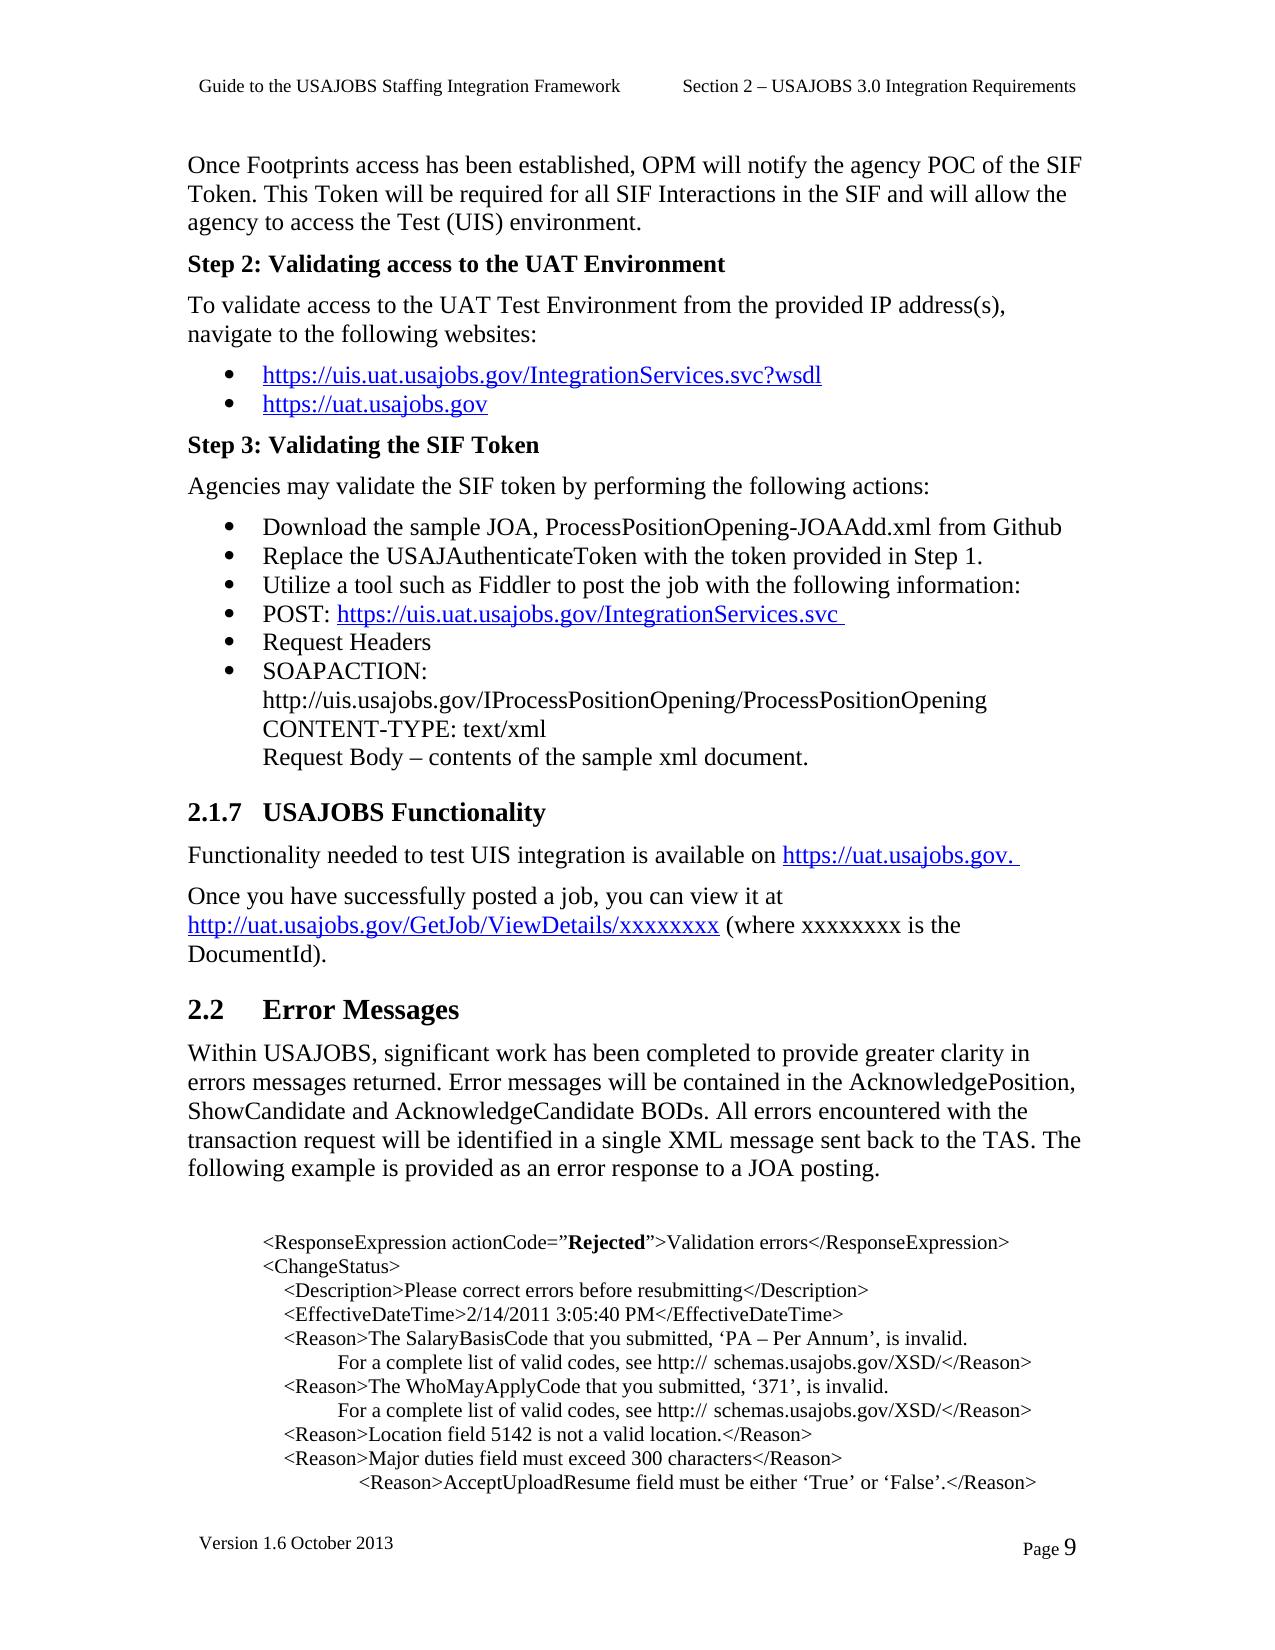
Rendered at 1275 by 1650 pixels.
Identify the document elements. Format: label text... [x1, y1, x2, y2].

subtitle Error Messages [187, 992, 1087, 1026]
text Within USAJOBS, significant work has been completed to provide greater clarity in errors messages returned. Error messages will be contained in the AcknowledgePosition, ShowCandidate and AcknowledgeCandidate BODs. All errors encountered with the transaction request will be identified in a single XML message sent back to the TAS. The following example is provided as an error response to a JOA posting. [187, 1038, 1087, 1182]
text Replace the USAJAuthenticateToken with the token provided in Step 1. [225, 541, 1087, 570]
subtitle USAJOBS Functionality [187, 796, 1087, 827]
text <EffectiveDateTime>2/14/2011 3:05:40 PM</EffectiveDateTime> [262, 1302, 1087, 1326]
text SOAPACTION: http://uis.usajobs.gov/IProcessPositionOpening/ProcessPositionOpening CONTENT-TYPE: text/xml Request Body – contents of the sample xml document. [225, 656, 1087, 771]
text For a complete list of valid codes, see http:// schemas.usajobs.gov/XSD/</Reason> [262, 1398, 1087, 1422]
text <Reason>Major duties field must exceed 300 characters</Reason> [262, 1446, 1087, 1470]
text Step 3: Validating the SIF Token [187, 430, 1087, 459]
text <Description>Please correct errors before resubmitting</Description> [262, 1278, 1087, 1302]
text <Reason>The WhoMayApplyCode that you submitted, ‘371’, is invalid. [262, 1374, 1087, 1398]
text <Reason>Location field 5142 is not a valid location.</Reason> [262, 1422, 1087, 1446]
text For a complete list of valid codes, see http:// schemas.usajobs.gov/XSD/</Reason> [262, 1350, 1087, 1374]
text POST: https://uis.uat.usajobs.gov/IntegrationServices.svc [225, 599, 1087, 627]
text Once you have successfully posted a job, you can view it at http://uat.usajobs.gov/GetJob/ViewDetails/xxxxxxxx (where xxxxxxxx is the DocumentId). [187, 881, 1087, 967]
text Functionality needed to test UIS integration is available on https://uat.usajobs.gov. [187, 840, 1087, 869]
text <Reason>The SalaryBasisCode that you submitted, ‘PA – Per Annum’, is invalid. [262, 1326, 1087, 1350]
text Request Headers [225, 627, 1087, 656]
text https://uis.uat.usajobs.gov/IntegrationServices.svc?wsdl [225, 360, 1087, 389]
text https://uat.usajobs.gov [225, 389, 1087, 417]
text Download the sample JOA, ProcessPositionOpening-JOAAdd.xml from Github [225, 512, 1087, 541]
text <ResponseExpression actionCode=”Rejected”>Validation errors</ResponseExpression> [262, 1230, 1087, 1254]
text Agencies may validate the SIF token by performing the following actions: [187, 471, 1087, 500]
text <ChangeStatus> [262, 1254, 1087, 1278]
text To validate access to the UAT Test Environment from the provided IP address(s), navigate to the following websites: [187, 290, 1087, 347]
text <Reason>AcceptUploadResume field must be either ‘True’ or ‘False’.</Reason> [262, 1470, 1087, 1494]
text Once Footprints access has been established, OPM will notify the agency POC of the SIF Token. This Token will be required for all SIF Interactions in the SIF and will allow the agency to access the Test (UIS) environment. [187, 150, 1087, 236]
text Step 2: Validating access to the UAT Environment [187, 249, 1087, 277]
text Utilize a tool such as Fiddler to post the job with the following information: [225, 570, 1087, 599]
